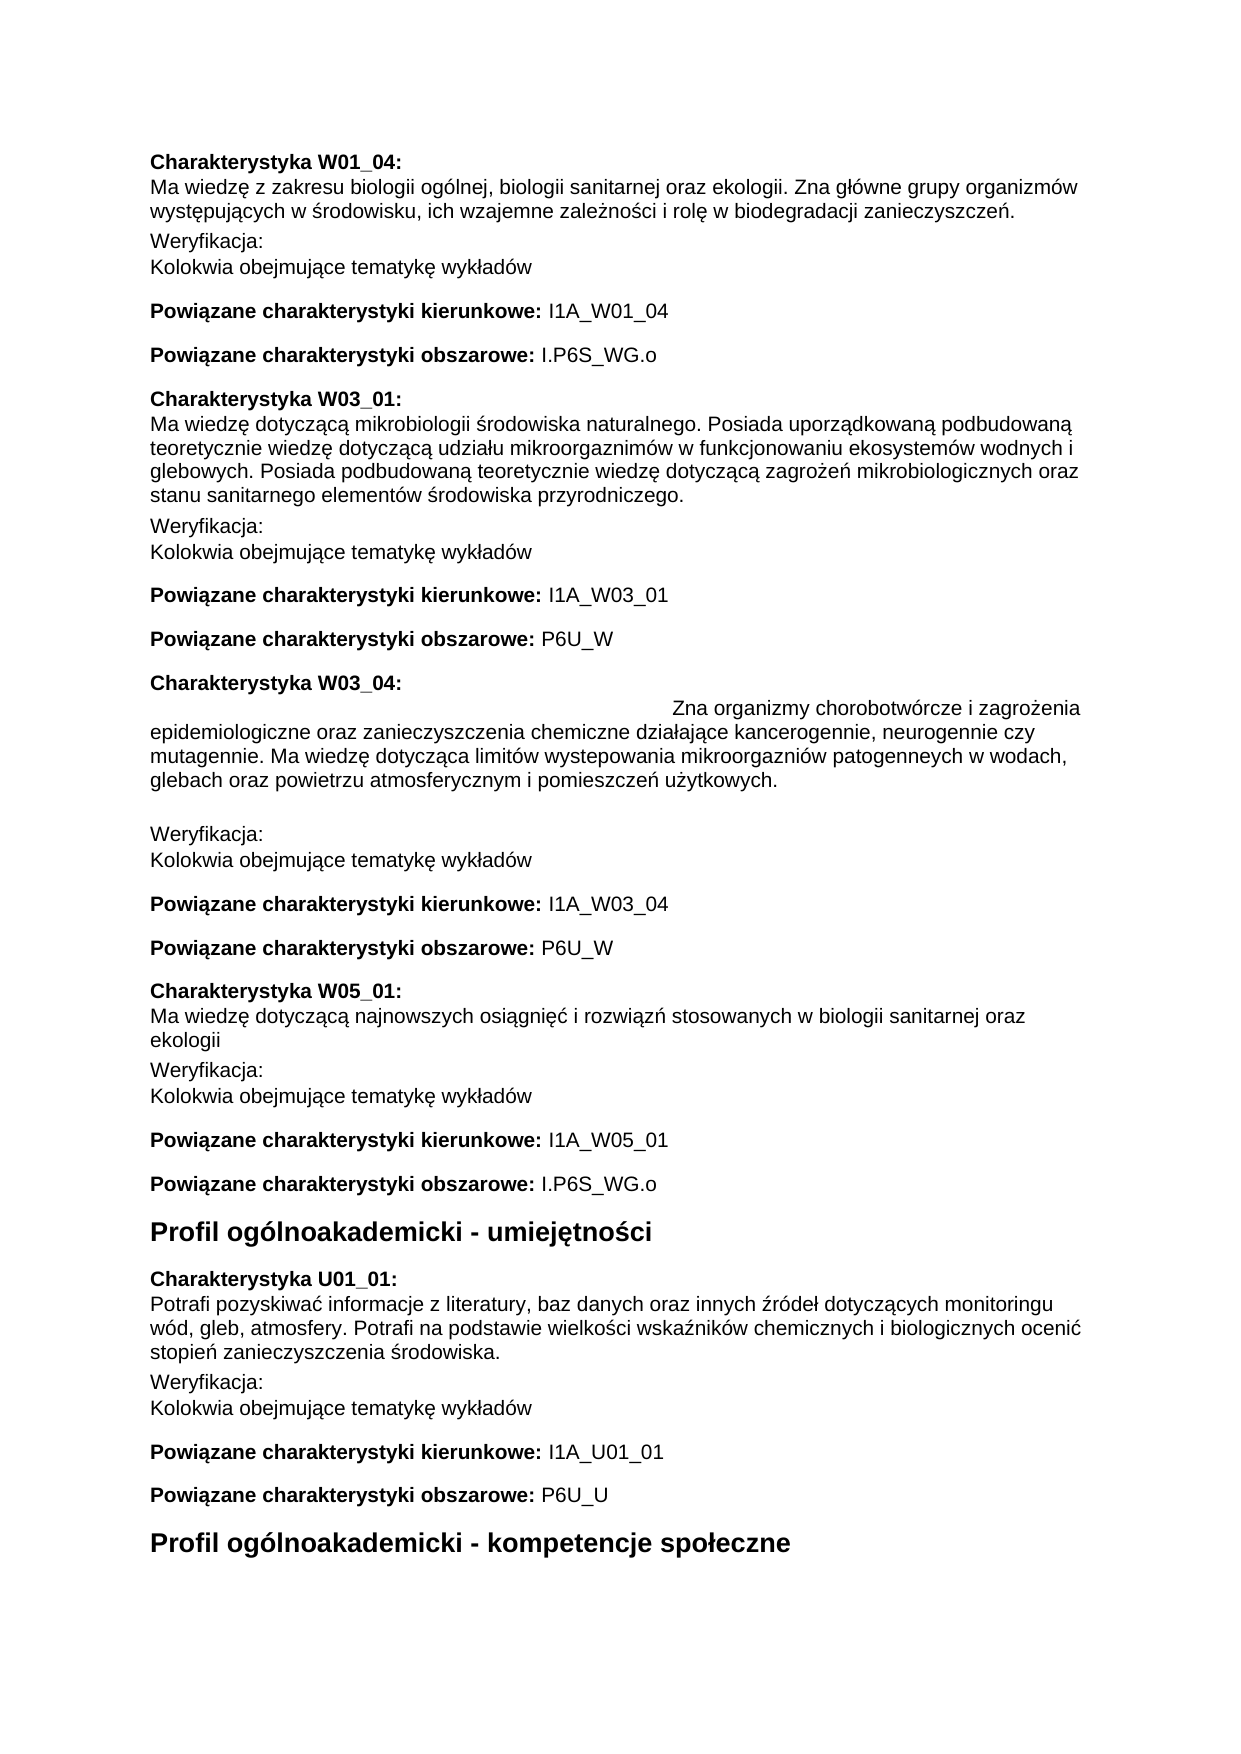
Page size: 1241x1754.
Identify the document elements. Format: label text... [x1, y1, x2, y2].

text Ma wiedzę dotyczącą mikrobiologii środowiska naturalnego. Posiada uporządkowaną podbudowaną teoretycznie wiedzę dotyczącą udziału mikroorgaznimów w funkcjonowaniu ekosystemów wodnych i glebowych. Posiada podbudowaną teoretycznie wiedzę dotyczącą zagrożeń mikrobiologicznych oraz stanu sanitarnego elementów środowiska przyrodniczego. [150, 411, 1090, 507]
text Charakterystyka U01_01: [150, 1267, 1090, 1291]
text Weryfikacja: [150, 229, 1090, 253]
text Powiązane charakterystyki obszarowe: I.P6S_WG.o [150, 343, 1090, 367]
text Powiązane charakterystyki kierunkowe: I1A_W01_04 [150, 299, 1090, 323]
text Charakterystyka W05_01: [150, 979, 1090, 1003]
text Charakterystyka W03_04: [150, 671, 1090, 695]
text Weryfikacja: [150, 1370, 1090, 1394]
text Powiązane charakterystyki obszarowe: P6U_W [150, 627, 1090, 651]
text Weryfikacja: [150, 822, 1090, 846]
subtitle Profil ogólnoakademicki - umiejętności [150, 1216, 1090, 1247]
text Powiązane charakterystyki kierunkowe: I1A_W03_04 [150, 892, 1090, 916]
text Weryfikacja: [150, 1058, 1090, 1082]
text Ma wiedzę z zakresu biologii ogólnej, biologii sanitarnej oraz ekologii. Zna główne grupy organizmów występujących w środowisku, ich wzajemne zależności i rolę w biodegradacji zanieczyszczeń. [150, 175, 1090, 223]
subtitle Profil ogólnoakademicki - kompetencje społeczne [150, 1527, 1090, 1558]
text Ma wiedzę dotyczącą najnowszych osiągnięć i rozwiązń stosowanych w biologii sanitarnej oraz ekologii [150, 1004, 1090, 1052]
text Zna organizmy chorobotwórcze i zagrożenia epidemiologiczne oraz zanieczyszczenia chemiczne działające kancerogennie, neurogennie czy mutagennie. Ma wiedzę dotycząca limitów wystepowania mikroorgazniów patogenneych w wodach, glebach oraz powietrzu atmosferycznym i pomieszczeń użytkowych. [150, 696, 1090, 816]
text Potrafi pozyskiwać informacje z literatury, baz danych oraz innych źródeł dotyczących monitoringu wód, gleb, atmosfery. Potrafi na podstawie wielkości wskaźników chemicznych i biologicznych ocenić stopień zanieczyszczenia środowiska. [150, 1292, 1090, 1363]
text Powiązane charakterystyki kierunkowe: I1A_U01_01 [150, 1439, 1090, 1463]
text Kolokwia obejmujące tematykę wykładów [150, 848, 1090, 872]
text Charakterystyka W03_01: [150, 386, 1090, 410]
text Kolokwia obejmujące tematykę wykładów [150, 1084, 1090, 1108]
text Kolokwia obejmujące tematykę wykładów [150, 1396, 1090, 1420]
text Powiązane charakterystyki obszarowe: I.P6S_WG.o [150, 1172, 1090, 1196]
text Powiązane charakterystyki obszarowe: P6U_W [150, 935, 1090, 959]
text Powiązane charakterystyki obszarowe: P6U_U [150, 1483, 1090, 1507]
text Charakterystyka W01_04: [150, 150, 1090, 174]
text Kolokwia obejmujące tematykę wykładów [150, 255, 1090, 279]
text Kolokwia obejmujące tematykę wykładów [150, 539, 1090, 563]
text Powiązane charakterystyki kierunkowe: I1A_W03_01 [150, 583, 1090, 607]
text Powiązane charakterystyki kierunkowe: I1A_W05_01 [150, 1128, 1090, 1152]
text Weryfikacja: [150, 513, 1090, 537]
